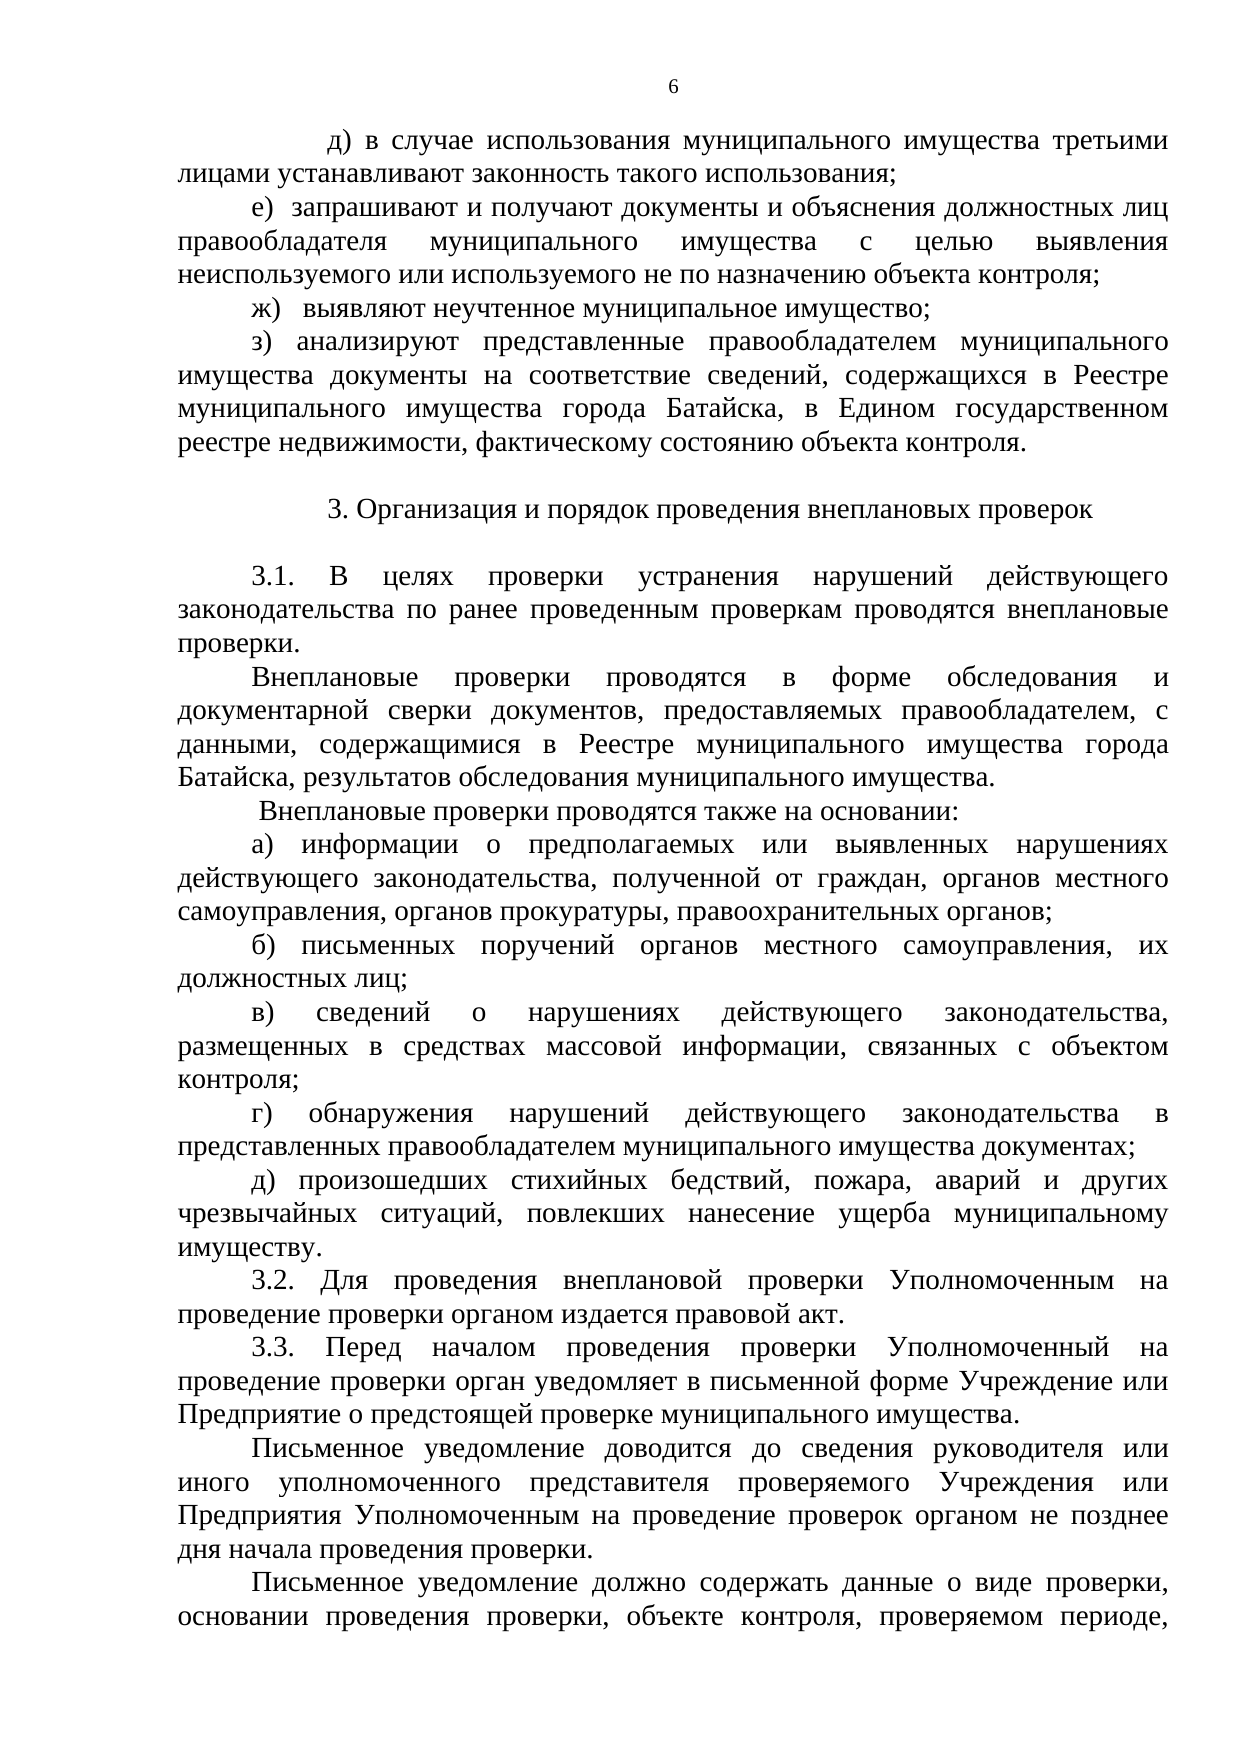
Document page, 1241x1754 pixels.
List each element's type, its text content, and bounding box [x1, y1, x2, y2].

text Внеплановые проверки проводятся также на основании: [177, 793, 1169, 826]
text д) произошедших стихийных бедствий, пожара, аварий и других чрезвычайных ситуаций, повлекших нанесение ущерба муниципальному имуществу. [177, 1162, 1169, 1262]
text Внеплановые проверки проводятся в форме обследования и документарной сверки документов, предоставляемых правообладателем, с данными, содержащимися в Реестре муниципального имущества города Батайска, результатов обследования муниципального имущества. [177, 659, 1169, 793]
text Письменное уведомление доводится до сведения руководителя или иного уполномоченного представителя проверяемого Учреждения или Предприятия Уполномоченным на проведение проверок органом не позднее дня начала проведения проверки. [177, 1430, 752, 1464]
text Письменное уведомление доводится до сведения руководителя или иного уполномоченного представителя проверяемого Учреждения или Предприятия Уполномоченным на проведение проверок органом не позднее дня начала проведения проверки. [177, 1497, 1169, 1564]
text 3.2. Для проведения внеплановой проверки Уполномоченным на проведение проверки органом издается правовой акт. [177, 1262, 1169, 1329]
text 3.1. В целях проверки устранения нарушений действующего законодательства по ранее проведенным проверкам проводятся внеплановые проверки. [177, 558, 1169, 659]
text е) запрашивают и получают документы и объяснения должностных лиц правообладателя муниципального имущества с целью выявления неиспользуемого или используемого не по назначению объекта контроля; [177, 189, 1169, 290]
text 3.3. Перед началом проведения проверки Уполномоченный на проведение проверки орган уведомляет в письменной форме Учреждение или Предприятие о предстоящей проверке муниципального имущества. [177, 1329, 1169, 1430]
text д) в случае использования муниципального имущества третьими лицами устанавливают законность такого использования; [177, 122, 1169, 189]
text в) сведений о нарушениях действующего законодательства, размещенных в средствах массовой информации, связанных с объектом контроля; [177, 994, 1169, 1095]
text з) анализируют представленные правообладателем муниципального имущества документы на соответствие сведений, содержащихся в Реестре муниципального имущества города Батайска, в Едином государственном реестре недвижимости, фактическому состоянию объекта контроля. [177, 323, 1169, 457]
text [177, 1564, 1169, 1631]
text 3. Организация и порядок проведения внеплановых проверок [177, 491, 1169, 524]
text ж) выявляют неучтенное муниципальное имущество; [177, 290, 1169, 323]
text б) письменных поручений органов местного самоуправления, их должностных лиц; [177, 927, 1169, 994]
text а) информации о предполагаемых или выявленных нарушениях действующего законодательства, полученной от граждан, органов местного самоуправления, органов прокуратуры, правоохранительных органов; [177, 826, 1169, 927]
text г) обнаружения нарушений действующего законодательства в представленных правообладателем муниципального имущества документах; [177, 1095, 1169, 1162]
